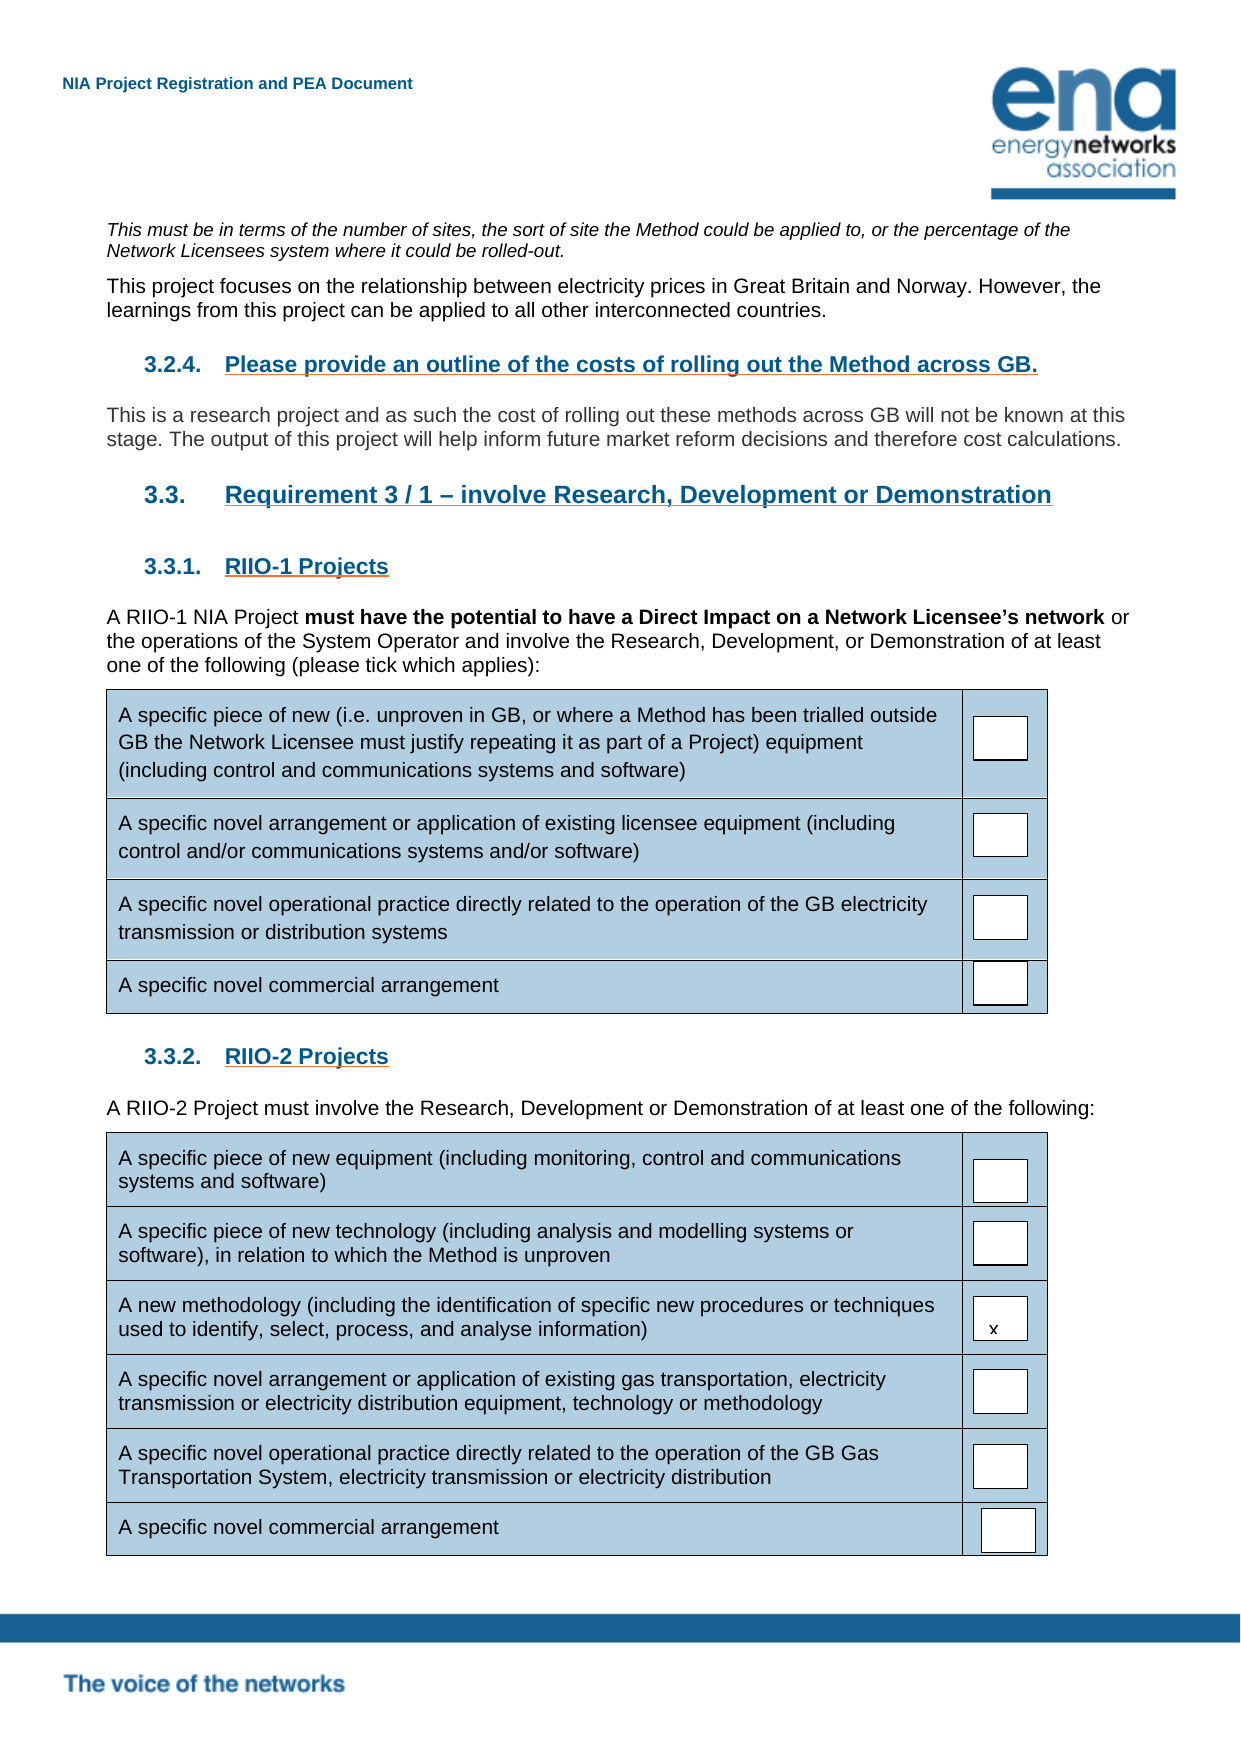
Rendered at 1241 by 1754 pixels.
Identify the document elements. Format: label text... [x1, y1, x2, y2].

table_cell [963, 799, 1047, 878]
subtitle Requirement 3 / 1 – involve Research, Development or Demonstration [144, 480, 1134, 509]
table_header A specific piece of new (i.e. unproven in GB, or where a Method has been trialled outside GB the Network Licensee must justify repeating it as part of a Project) equipment (including control and communications systems and software) [107, 690, 962, 797]
table_cell [963, 1429, 1047, 1502]
table_cell A specific novel operational practice directly related to the operation of the GB Gas Transportation System, electricity transmission or electricity distribution [107, 1429, 962, 1502]
table_cell [963, 880, 1047, 959]
subtitle RIIO-1 Projects [144, 553, 1134, 579]
table_cell A specific novel arrangement or application of existing licensee equipment (including control and/or communications systems and/or software) [107, 799, 962, 878]
text A RIIO-1 NIA Project must have the potential to have a Direct Impact on a Network Licensee’s network or the operations of the System Operator and involve the Research, Development, or Demonstration of at least one of the following (please tick which applies): [106, 604, 1134, 676]
subtitle RIIO-2 Projects [144, 1043, 1134, 1070]
text This is a research project and as such the cost of rolling out these methods across GB will not be known at this stage. The output of this project will help inform future market reform decisions and therefore cost calculations. [106, 403, 1134, 451]
table_cell A specific novel operational practice directly related to the operation of the GB electricity transmission or distribution systems [107, 880, 962, 959]
table_header [963, 1133, 1047, 1206]
table_cell A new methodology (including the identification of specific new procedures or techniques used to identify, select, process, and analyse information) [107, 1281, 962, 1354]
text A RIIO-2 Project must involve the Research, Development or Demonstration of at least one of the following: [106, 1095, 1134, 1119]
table_cell A specific piece of new technology (including analysis and modelling systems or software), in relation to which the Method is unproven [107, 1207, 962, 1280]
table_cell [963, 1355, 1047, 1428]
table_header [963, 690, 1047, 797]
table_cell A specific novel arrangement or application of existing gas transportation, electricity transmission or electricity distribution equipment, technology or methodology [107, 1355, 962, 1428]
text This must be in terms of the number of sites, the sort of site the Method could be applied to, or the percentage of the Network Licensees system where it could be rolled-out. [106, 218, 1134, 262]
table_cell [963, 1281, 1047, 1354]
table_cell [963, 1503, 1047, 1555]
table_cell [963, 961, 1047, 1013]
table_cell [963, 1207, 1047, 1280]
text This project focuses on the relationship between electricity prices in Great Britain and Norway. However, the learnings from this project can be applied to all other interconnected countries. [106, 274, 1134, 322]
table_header A specific piece of new equipment (including monitoring, control and communications systems and software) [107, 1133, 962, 1206]
subtitle Please provide an outline of the costs of rolling out the Method across GB. [144, 351, 1134, 378]
table_cell A specific novel commercial arrangement [107, 961, 962, 1013]
table_cell A specific novel commercial arrangement [107, 1503, 962, 1555]
